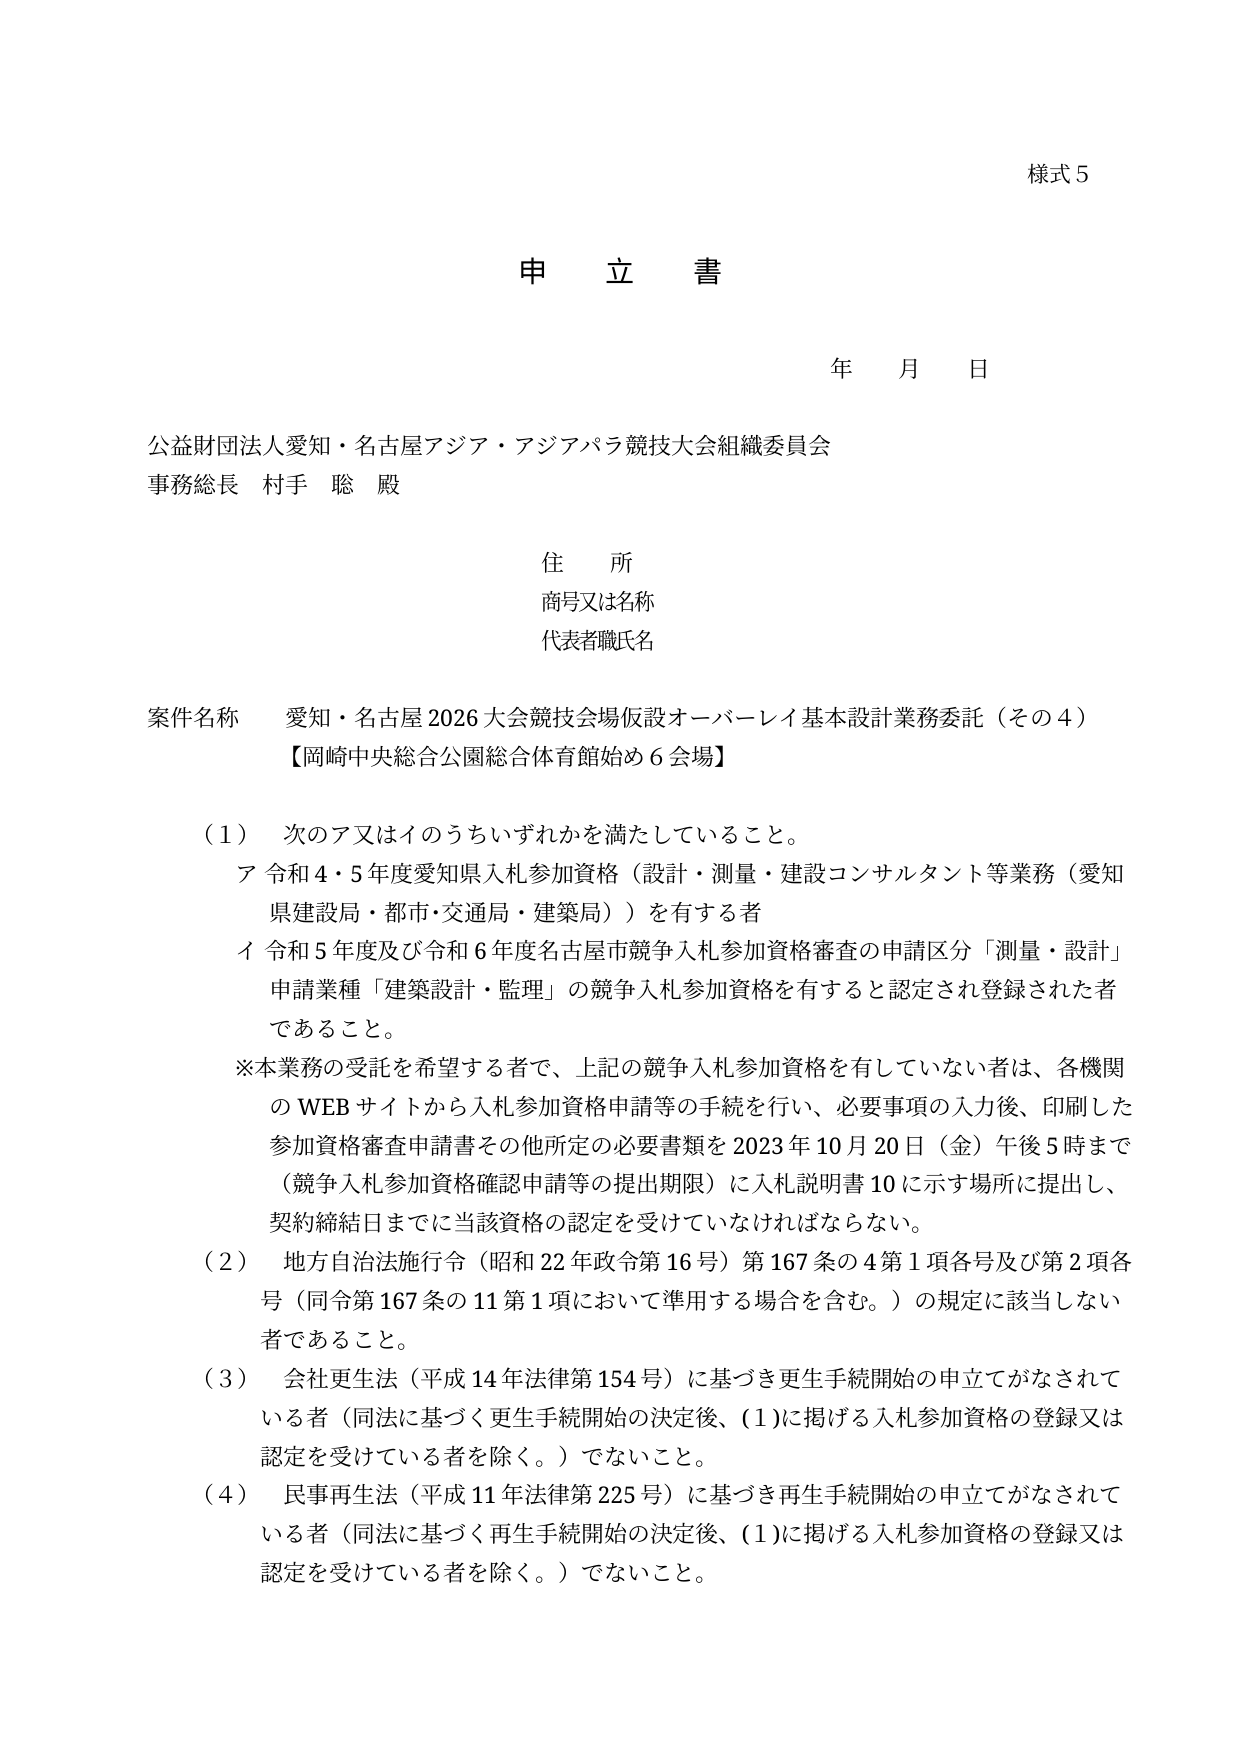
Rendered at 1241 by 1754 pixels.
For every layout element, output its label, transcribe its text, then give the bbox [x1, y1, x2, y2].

text イ 令和5年度及び令和6年度名古屋市競争入札参加資格審査の申請区分「測量・設計」申請業種「建築設計・監理」の競争入札参加資格を有すると認定され登録された者であること。 [235, 931, 1137, 1047]
text （２） 地方自治法施行令（昭和22年政令第16号）第167条の4第１項各号及び第2項各号（同令第167条の11第1項において準用する場合を含む。）の規定に該当しない者であること。 [191, 1241, 1137, 1358]
text 公益財団法人愛知・名古屋アジア・アジアパラ競技大会組織委員会 [148, 426, 1092, 464]
text （１） 次のア又はイのうちいずれかを満たしていること。 [191, 814, 1137, 853]
text 【岡崎中央総合公園総合体育館始め６会場】 [279, 736, 1114, 775]
text 申 立 書 [148, 231, 1092, 309]
text 事務総長 村手 聡 殿 [148, 464, 1092, 503]
text ア 令和4・5年度愛知県入札参加資格（設計・測量・建設コンサルタント等業務（愛知県建設局・都市･交通局・建築局））を有する者 [235, 853, 1137, 931]
text ※本業務の受託を希望する者で、上記の競争入札参加資格を有していない者は、各機関のWEBサイトから入札参加資格申請等の手続を行い、必要事項の入力後、印刷した参加資格審査申請書その他所定の必要書類を2023年10月20日（金）午後5時まで（競争入札参加資格確認申請等の提出期限）に入札説明書10に示す場所に提出し、契約締結日までに当該資格の認定を受けていなければならない。 [235, 1047, 1137, 1241]
text 様式５ [148, 153, 1092, 192]
text 年 月 日 [738, 348, 1092, 387]
text 商号又は名称 [541, 581, 1092, 620]
text 案件名称 愛知・名古屋2026大会競技会場仮設オーバーレイ基本設計業務委託（その４） [148, 697, 1114, 736]
text 住 所 [541, 542, 1092, 581]
text （４） 民事再生法（平成11年法律第225号）に基づき再生手続開始の申立てがなされている者（同法に基づく再生手続開始の決定後、(１)に掲げる入札参加資格の登録又は認定を受けている者を除く。）でないこと。 [191, 1474, 1137, 1591]
text 代表者職氏名 [541, 620, 1092, 659]
text （３） 会社更生法（平成14年法律第154号）に基づき更生手続開始の申立てがなされている者（同法に基づく更生手続開始の決定後、(１)に掲げる入札参加資格の登録又は認定を受けている者を除く。）でないこと。 [191, 1358, 1137, 1474]
